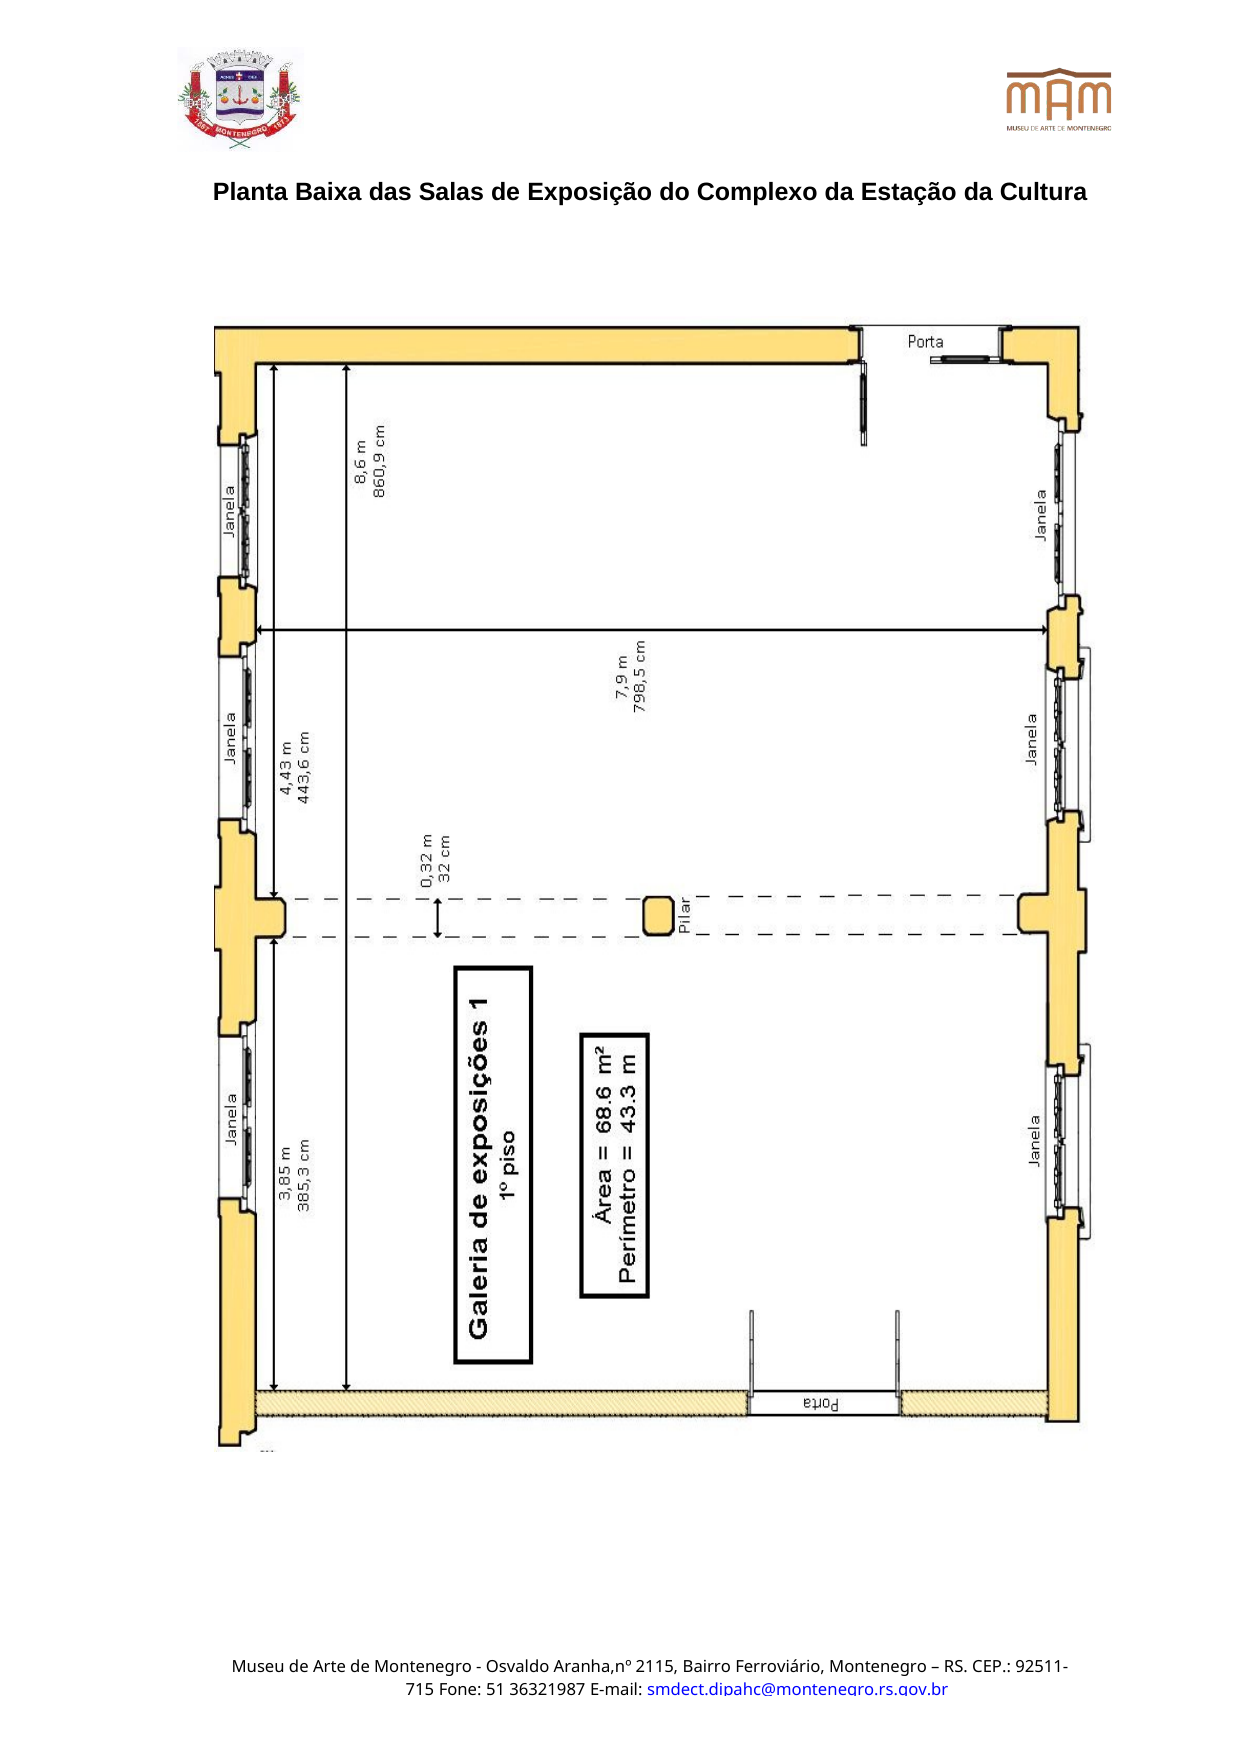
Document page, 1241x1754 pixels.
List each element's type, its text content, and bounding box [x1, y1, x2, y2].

picture [214, 316, 1096, 1452]
picture [177, 47, 305, 152]
picture [1006, 67, 1112, 131]
subtitle Planta Baixa das Salas de Exposição do Complexo da Estação da Cultura [213, 177, 1134, 206]
